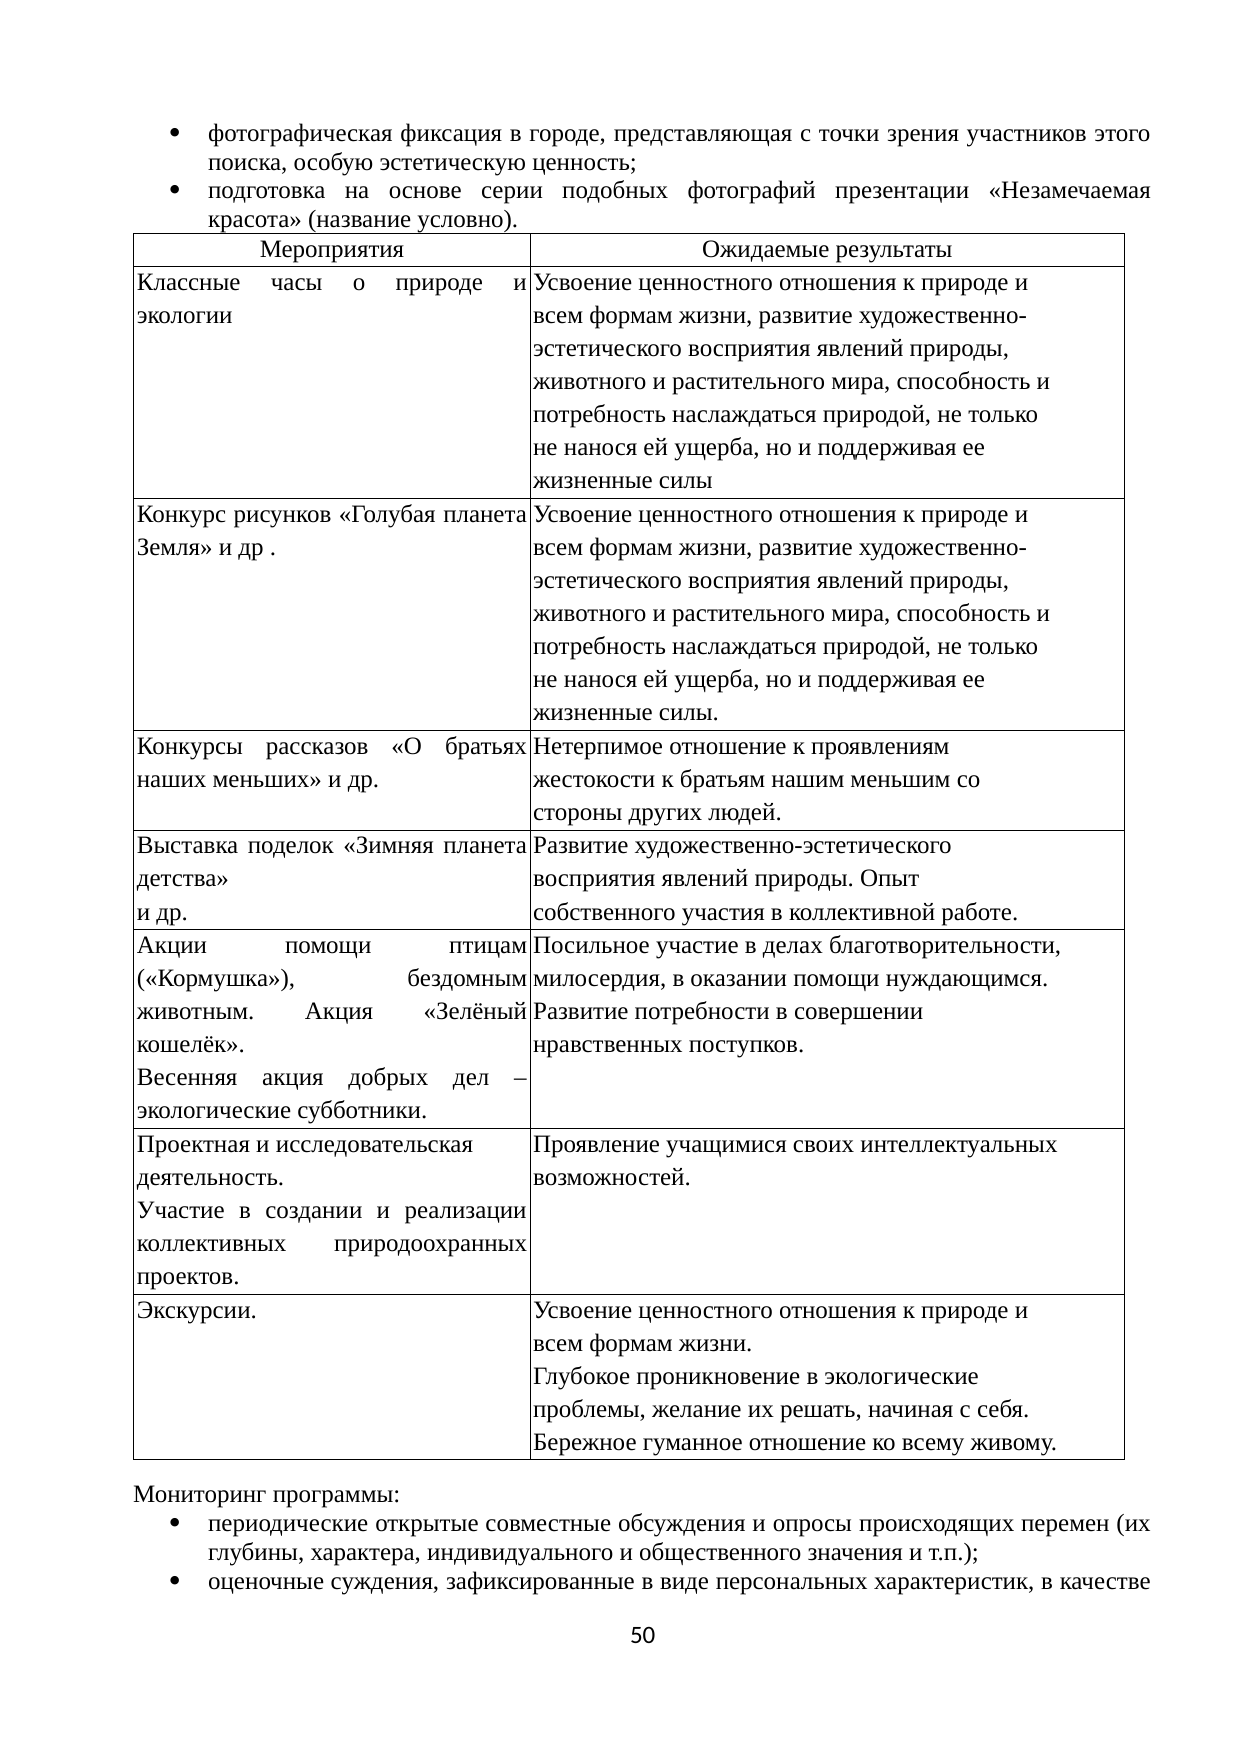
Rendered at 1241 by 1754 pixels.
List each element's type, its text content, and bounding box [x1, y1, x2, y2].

table_cell Нетерпимое отношение к проявлениям жестокости к братьям нашим меньшим со стороны других людей. [531, 731, 1124, 829]
table_cell Конкурсы рассказов «О братьях наших меньших» и др. [134, 731, 530, 829]
text Мониторинг программы: [133, 1479, 1152, 1508]
table_cell Развитие художественно-эстетического восприятия явлений природы. Опыт собственного участия в коллективной работе. [531, 831, 1124, 929]
list подготовка на основе серии подобных фотографий презентации «Незамечаемая красота» (название условно). [170, 176, 1152, 233]
table_cell Проявление учащимися своих интеллектуальных возможностей. [531, 1129, 1124, 1294]
table_cell Усвоение ценностного отношения к природе и всем формам жизни, развитие художественно- эстетического восприятия явлений природы, животного и растительного мира, способность и потребность наслаждаться природой, не только не нанося ей ущерба, но и поддерживая ее жизненные силы. [531, 499, 1124, 730]
table_header Ожидаемые результаты [531, 234, 1124, 266]
table_header Мероприятия [134, 234, 530, 266]
table_cell Проектная и исследовательская деятельность. Участие в создании и реализации коллективных природоохранных проектов. [134, 1129, 530, 1294]
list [170, 1566, 1152, 1594]
table_cell Экскурсии. [134, 1295, 530, 1459]
table_cell Конкурс рисунков «Голубая планета Земля» и др . [134, 499, 530, 730]
table_cell Выставка поделок «Зимняя планета детства» и др. [134, 831, 530, 929]
table_cell Усвоение ценностного отношения к природе и всем формам жизни, развитие художественно- эстетического восприятия явлений природы, животного и растительного мира, способность и потребность наслаждаться природой, не только не нанося ей ущерба, но и поддерживая ее жизненные силы [531, 267, 1124, 498]
table_cell Посильное участие в делах благотворительности, милосердия, в оказании помощи нуждающимся. Развитие потребности в совершении нравственных поступков. [531, 930, 1124, 1128]
list фотографическая фиксация в городе, представляющая с точки зрения участников этого поиска, особую эстетическую ценность; [170, 118, 1152, 176]
table_cell Акции помощи птицам («Кормушка»), бездомным животным. Акция «Зелёный кошелёк». Весенняя акция добрых дел – экологические субботники. [134, 930, 530, 1128]
table_cell Классные часы о природе и экологии [134, 267, 530, 498]
list периодические открытые совместные обсуждения и опросы происходящих перемен (их глубины, характера, индивидуального и общественного значения и т.п.); [170, 1508, 1152, 1566]
table_cell Усвоение ценностного отношения к природе и всем формам жизни. Глубокое проникновение в экологические проблемы, желание их решать, начиная с себя. Бережное гуманное отношение ко всему живому. [531, 1295, 1124, 1459]
